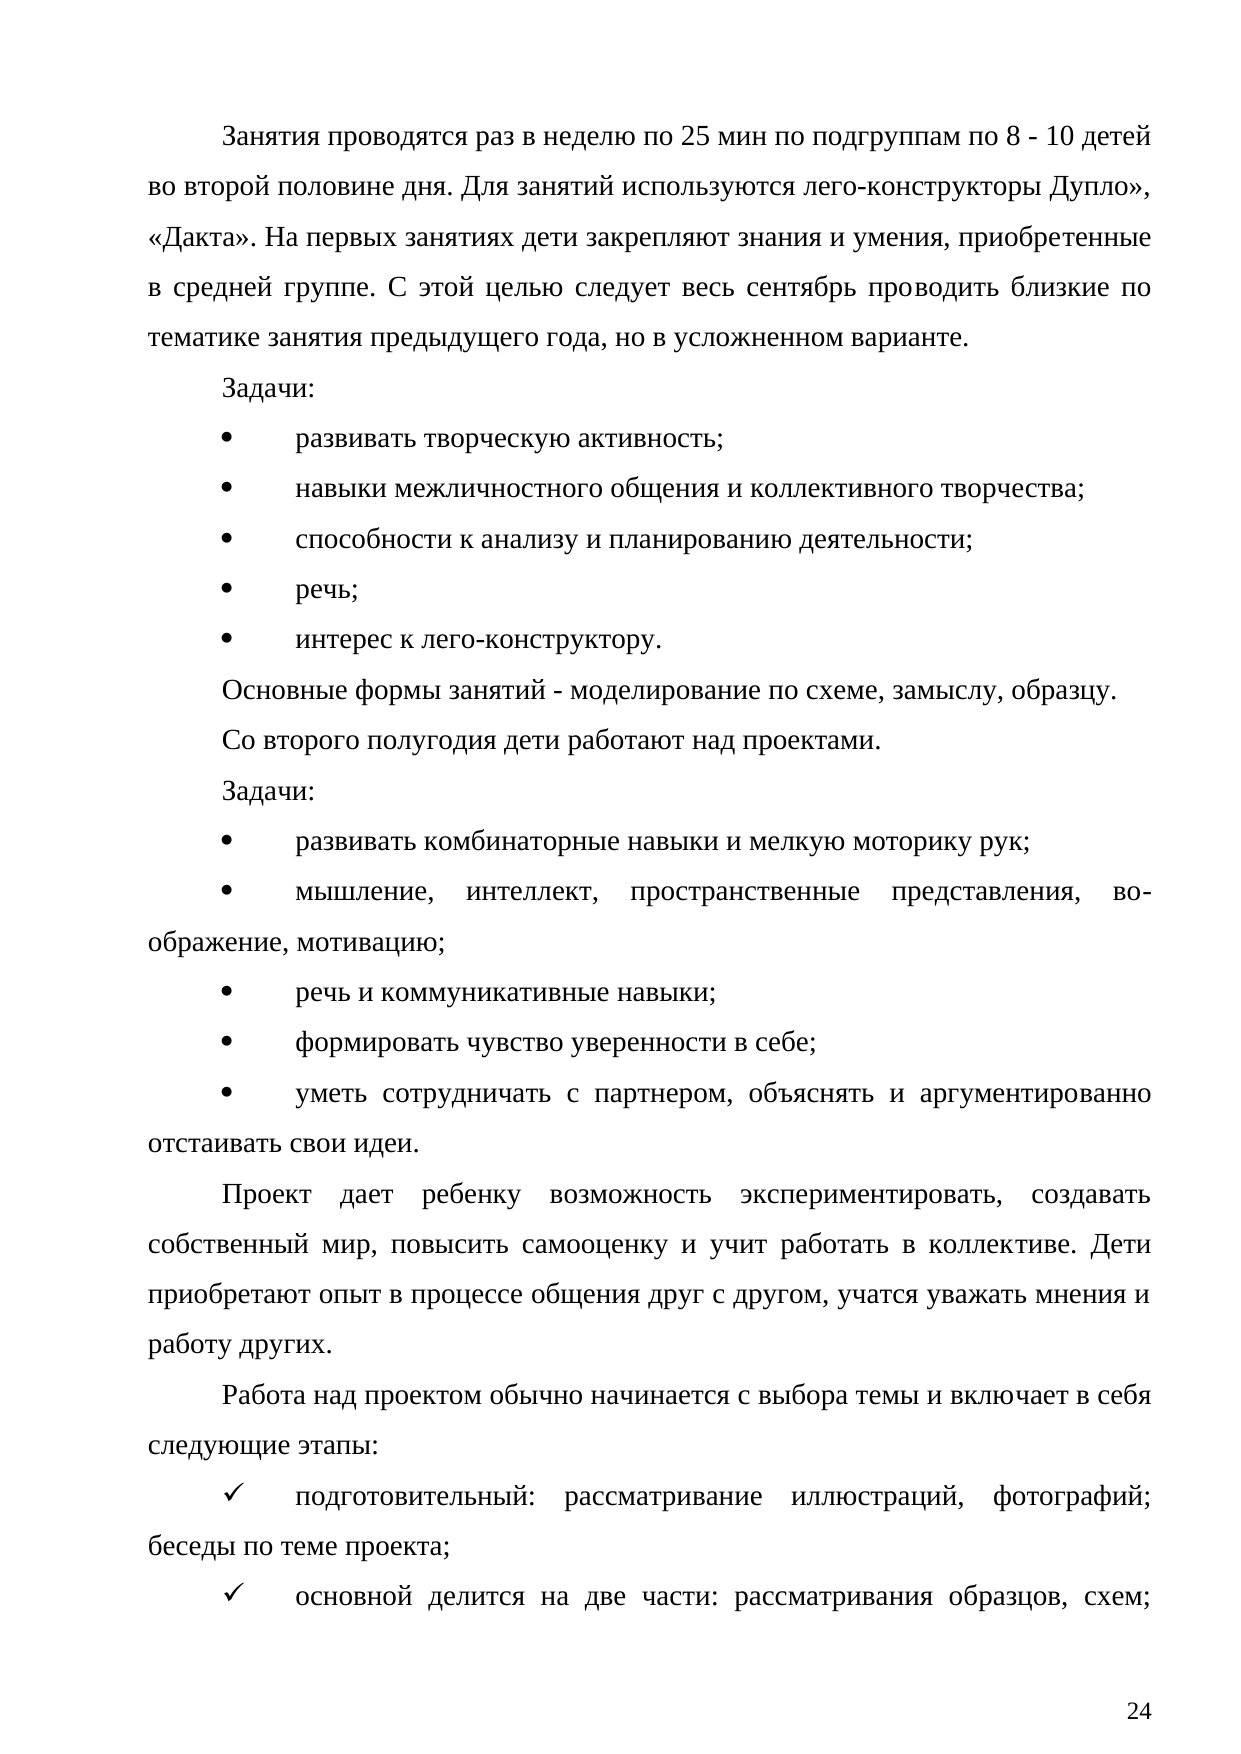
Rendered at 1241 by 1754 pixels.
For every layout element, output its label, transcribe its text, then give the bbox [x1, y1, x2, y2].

list мышление, интеллект, пространственные представления, воображение, мотивацию; [148, 873, 1152, 957]
text Задачи: [148, 370, 1152, 403]
text Занятия проводятся раз в неделю по 25 мин по подгруппам по 8 - 10 детей во второй половине дня. Для занятий используются лего-конструкторы Дупло», «Дакта». На первых занятиях дети закрепляют знания и умения, приобретенные в средней группе. С этой целью следует весь сентябрь проводить близкие по тематике занятия предыдущего года, но в усложненном варианте. [148, 118, 1152, 353]
text Со второго полугодия дети работают над проектами. [148, 722, 1152, 756]
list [148, 1578, 1152, 1612]
list развивать комбинаторные навыки и мелкую моторику рук; [148, 823, 1152, 857]
list интерес к лего-конструктору. [148, 622, 1152, 655]
text Задачи: [148, 773, 1152, 806]
list подготовительный: рассматривание иллюстраций, фотографий; беседы по теме проекта; [148, 1478, 1152, 1562]
text Проект дает ребенку возможность экспериментировать, создавать собственный мир, повысить самооценку и учит работать в коллективе. Дети приобретают опыт в процессе общения друг с другом, учатся уважать мнения и работу других. [148, 1176, 1152, 1360]
text Основные формы занятий - моделирование по схеме, замыслу, образцу. [148, 672, 1152, 706]
list речь; [148, 571, 1152, 605]
list навыки межличностного общения и коллективного творчества; [148, 470, 1152, 504]
list речь и коммуникативные навыки; [148, 974, 1152, 1008]
list формировать чувство уверенности в себе; [148, 1024, 1152, 1058]
list развивать творческую активность; [148, 420, 1152, 454]
list способности к анализу и планированию деятельности; [148, 521, 1152, 554]
list уметь сотрудничать с партнером, объяснять и аргументированно отстаивать свои идеи. [148, 1075, 1152, 1159]
text Работа над проектом обычно начинается с выбора темы и включает в себя следующие этапы: [148, 1377, 1152, 1461]
